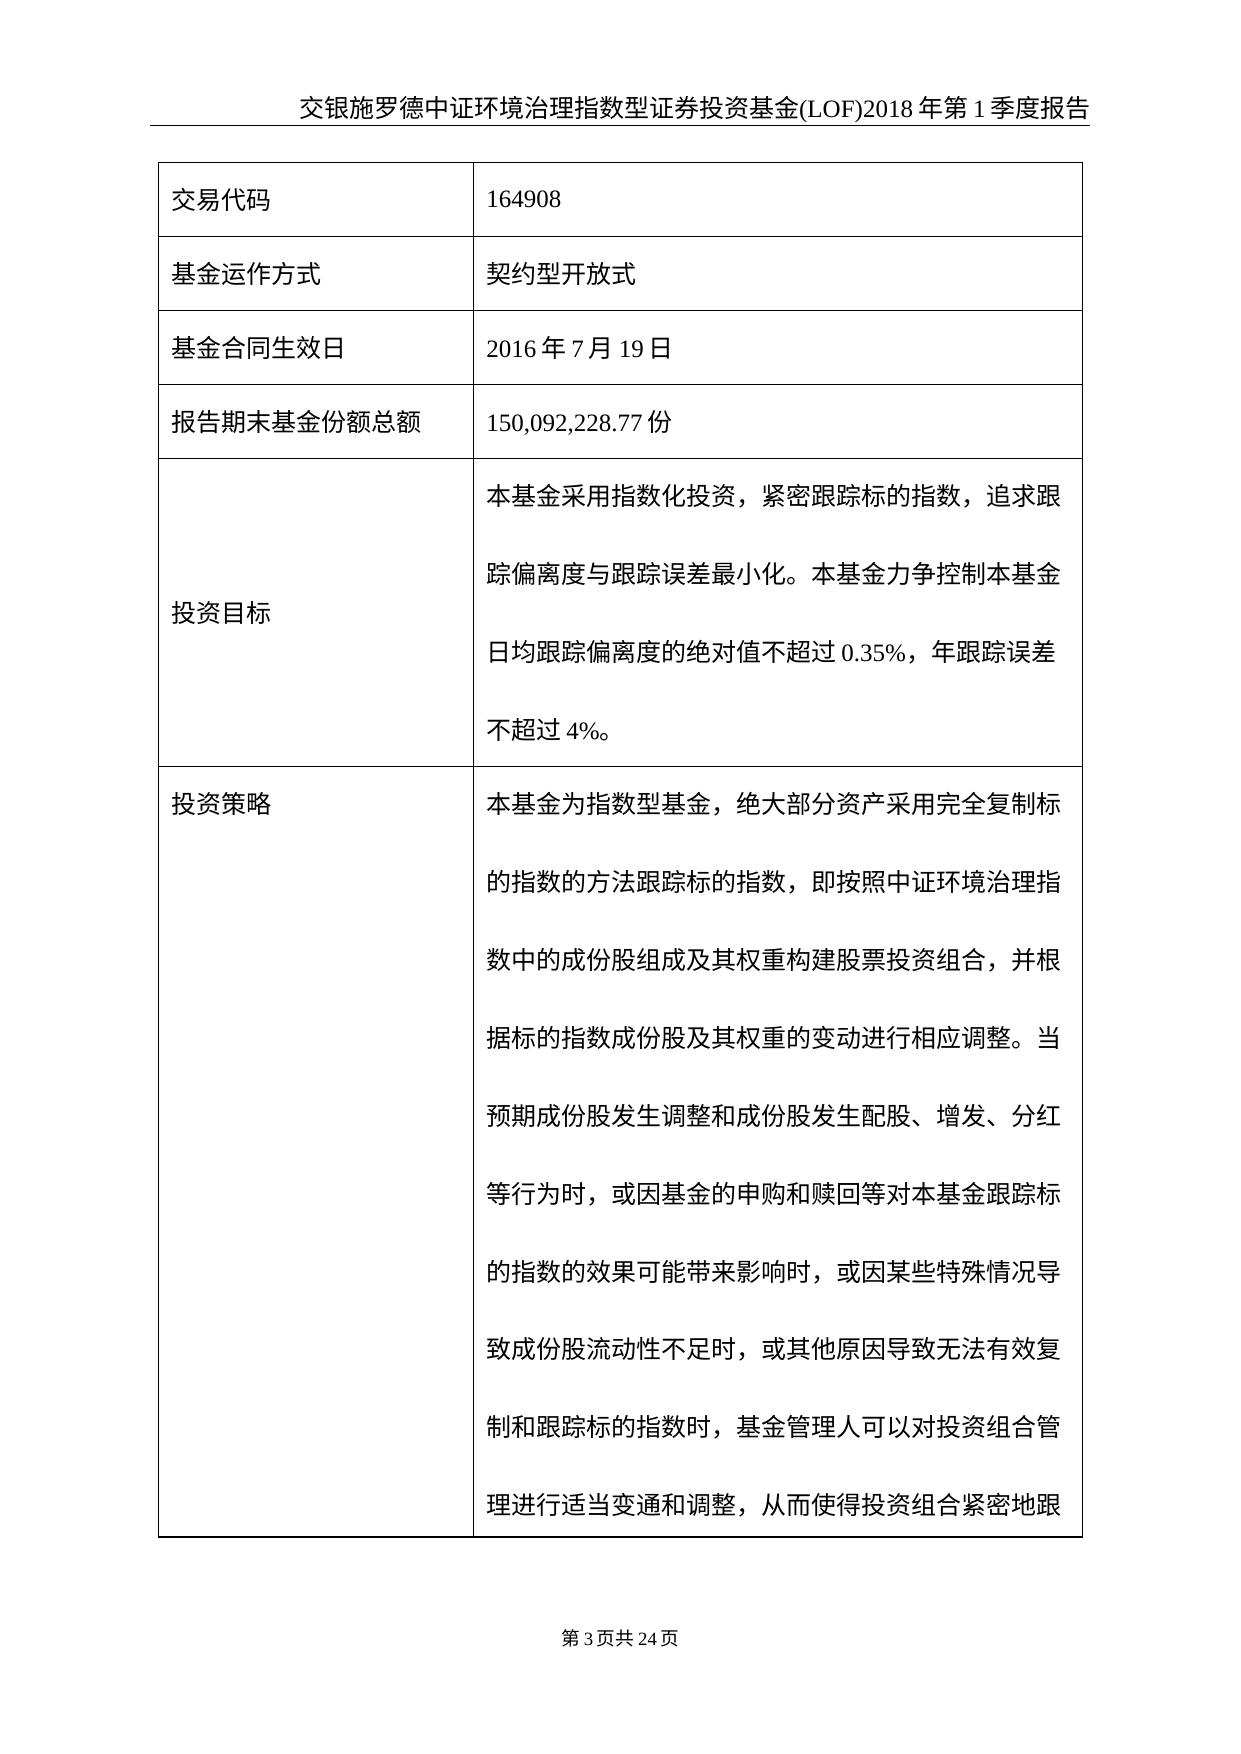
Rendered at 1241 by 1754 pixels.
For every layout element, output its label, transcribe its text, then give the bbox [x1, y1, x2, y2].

table_cell 基金合同生效日 [159, 311, 473, 384]
table_cell 投资目标 [159, 459, 473, 766]
table_cell 2016年7月19日 [474, 311, 1082, 384]
table_cell 契约型开放式 [474, 237, 1082, 310]
table_cell 本基金采用指数化投资，紧密跟踪标的指数，追求跟踪偏离度与跟踪误差最小化。本基金力争控制本基金日均跟踪偏离度的绝对值不超过0.35%，年跟踪误差不超过4%。 [474, 459, 1082, 766]
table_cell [474, 767, 1082, 1536]
table_cell 交易代码 [159, 163, 473, 236]
table_cell 投资策略 [159, 767, 473, 1536]
table_cell 164908 [474, 163, 1082, 236]
table_cell 报告期末基金份额总额 [159, 385, 473, 458]
table_cell 150,092,228.77份 [474, 385, 1082, 458]
table_cell 基金运作方式 [159, 237, 473, 310]
